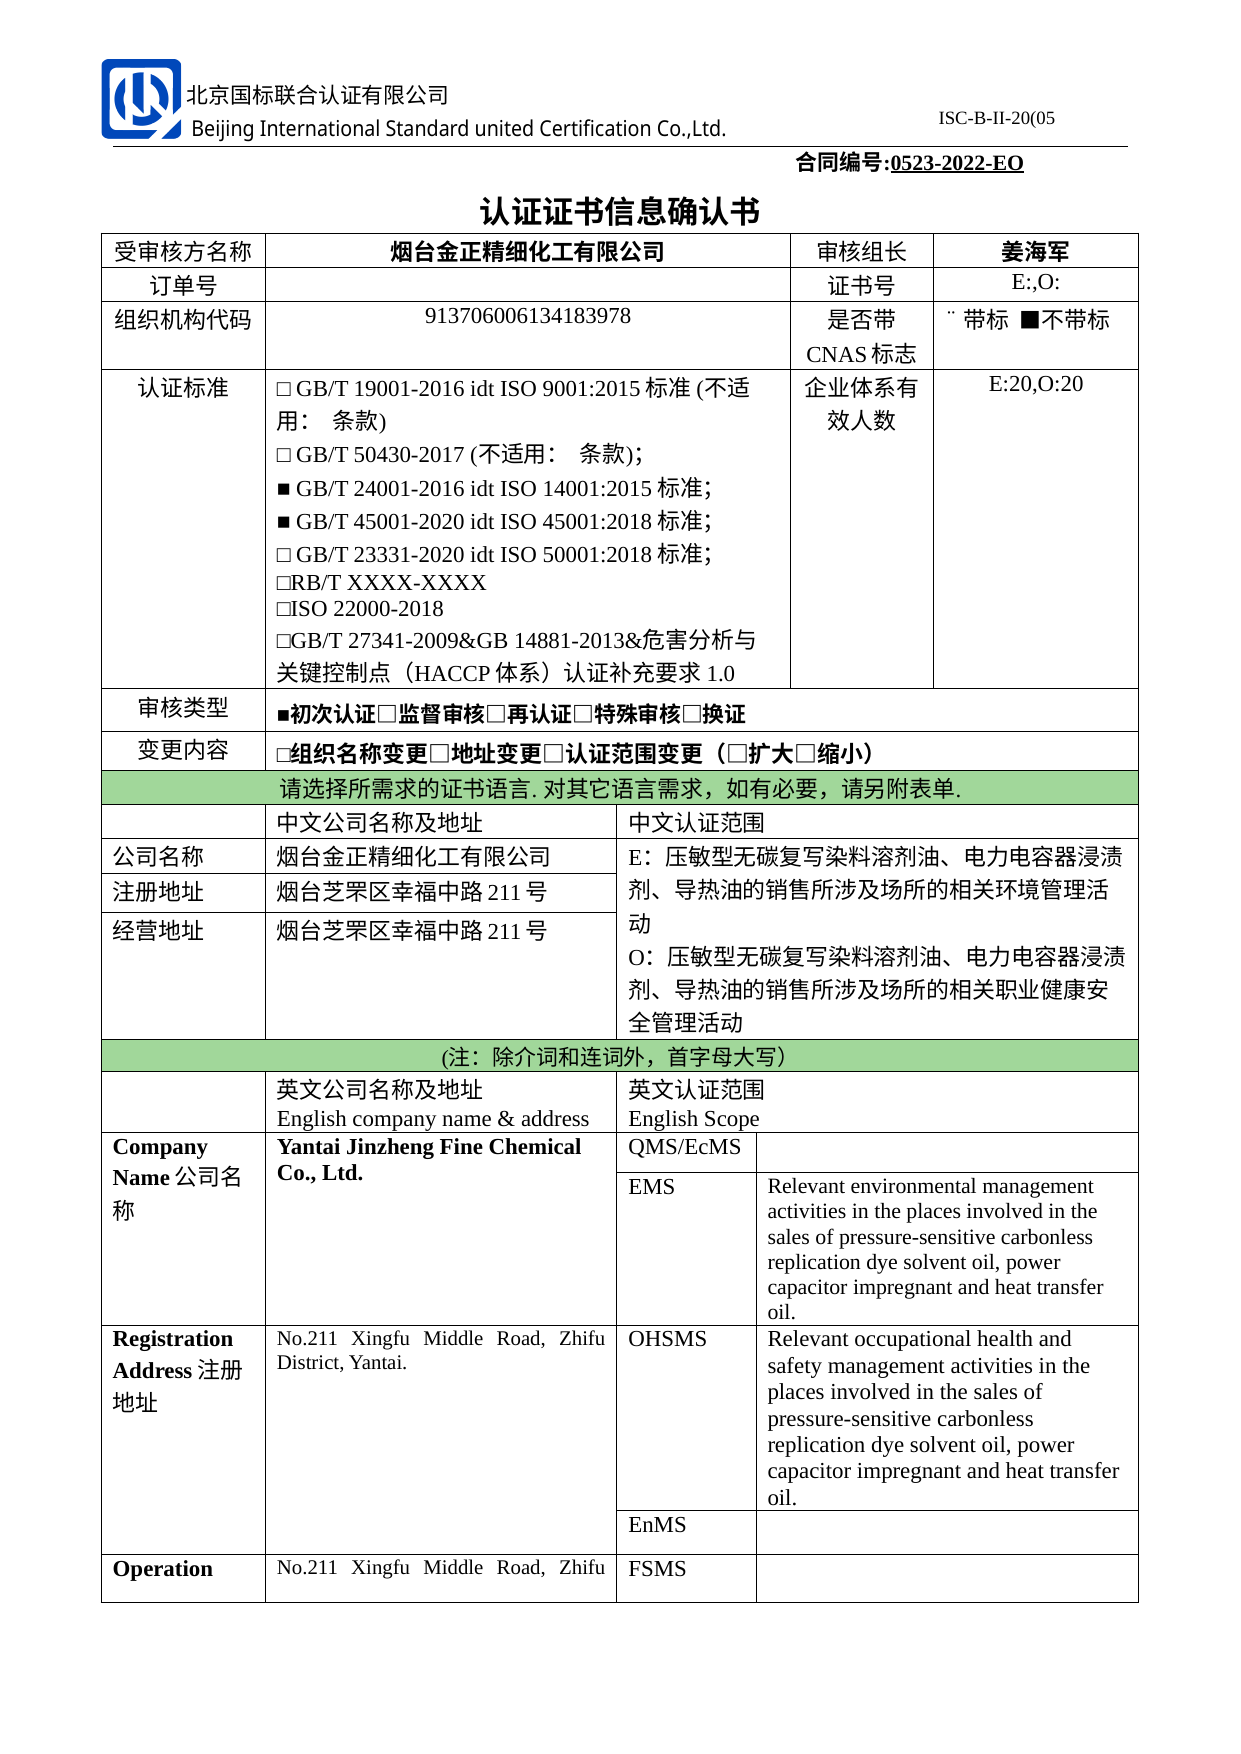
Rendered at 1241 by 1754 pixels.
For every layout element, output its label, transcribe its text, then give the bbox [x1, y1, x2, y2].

table_cell 请选择所需求的证书语言. 对其它语言需求，如有必要，请另附表单. [102, 771, 1138, 804]
table_cell (注：除介词和连词外，首字母大写） [102, 1040, 1138, 1071]
table_cell [757, 1133, 1138, 1172]
table_cell Company Name公司名称 [102, 1133, 265, 1324]
table_cell 订单号 [102, 268, 265, 301]
table_cell Relevant occupational health and safety management activities in the places involved in the sales of pressure-sensitive carbonless replication dye solvent oil, power capacitor impregnant and heat transfer oil. [757, 1326, 1138, 1510]
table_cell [102, 1555, 265, 1602]
text 认证证书信息确认书 [112, 187, 1128, 233]
table_cell 中文认证范围 [617, 805, 1138, 838]
table_cell EnMS [617, 1511, 756, 1554]
table_cell Registration Address注册地址 [102, 1326, 265, 1554]
table_cell 913706006134183978 [266, 302, 790, 369]
table_cell QMS/EcMS [617, 1133, 756, 1172]
table_cell 烟台芝罘区幸福中路211号 [266, 913, 616, 1038]
table_header 姜海军 [934, 234, 1138, 267]
table_cell 认证标准 [102, 370, 265, 688]
table_cell ■初次认证□监督审核□再认证□特殊审核□换证 [266, 689, 1138, 731]
table_cell 英文认证范围 English Scope [617, 1072, 1138, 1132]
table_cell 变更内容 [102, 732, 265, 769]
table_cell [757, 1555, 1138, 1602]
table_cell [757, 1511, 1138, 1554]
table_cell 注册地址 [102, 874, 265, 912]
table_cell 证书号 [791, 268, 933, 301]
table_cell [102, 805, 265, 838]
table_cell E:20,O:20 [934, 370, 1138, 688]
table_cell OHSMS [617, 1326, 756, 1510]
table_cell ¨ 带标 ■不带标 [934, 302, 1138, 369]
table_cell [266, 1555, 616, 1602]
table_cell E：压敏型无碳复写染料溶剂油、电力电容器浸渍剂、导热油的销售所涉及场所的相关环境管理活动 O：压敏型无碳复写染料溶剂油、电力电容器浸渍剂、导热油的销售所涉及场所的相关职业健康安全管理活动 [617, 839, 1138, 1038]
table_cell 组织机构代码 [102, 302, 265, 369]
table_cell 是否带CNAS标志 [791, 302, 933, 369]
table_header 审核组长 [791, 234, 933, 267]
table_header 烟台金正精细化工有限公司 [266, 234, 790, 267]
table_cell EMS [617, 1173, 756, 1324]
table_cell □ GB/T 19001-2016 idt ISO 9001:2015标准 (不适用： 条款) □ GB/T 50430-2017 (不适用： 条款)； ■ GB/T 24001-2016 idt ISO 14001:2015标准； ■ GB/T 45001-2020 idt ISO 45001:2018标准； □ GB/T 23331-2020 idt ISO 50001:2018标准； □RB/T XXXX-XXXX □ISO 22000-2018 □GB/T 27341-2009&GB 14881-2013&危害分析与关键控制点（HACCP体系）认证补充要求 1.0 [266, 370, 790, 688]
table_cell E:,O: [934, 268, 1138, 301]
table_cell FSMS [617, 1555, 756, 1602]
table_cell 企业体系有效人数 [791, 370, 933, 688]
table_cell [102, 1072, 265, 1132]
table_cell 审核类型 [102, 689, 265, 731]
table_header 受审核方名称 [102, 234, 265, 267]
table_cell 英文公司名称及地址 English company name & address [266, 1072, 616, 1132]
table_cell 经营地址 [102, 913, 265, 1038]
table_cell □组织名称变更□地址变更□认证范围变更（□扩大□缩小） [266, 732, 1138, 769]
picture [101, 59, 182, 139]
table_cell 公司名称 [102, 839, 265, 872]
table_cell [266, 1326, 616, 1554]
table_cell 烟台芝罘区幸福中路211号 [266, 874, 616, 912]
table_cell Relevant environmental management activities in the places involved in the sales of pressure-sensitive carbonless replication dye solvent oil, power capacitor impregnant and heat transfer oil. [757, 1173, 1138, 1324]
table_cell [266, 268, 790, 301]
table_cell Yantai Jinzheng Fine Chemical Co., Ltd. [266, 1133, 616, 1324]
table_cell 烟台金正精细化工有限公司 [266, 839, 616, 872]
table_cell 中文公司名称及地址 [266, 805, 616, 838]
text 合同编号:0523-2022-EO [112, 150, 1128, 175]
